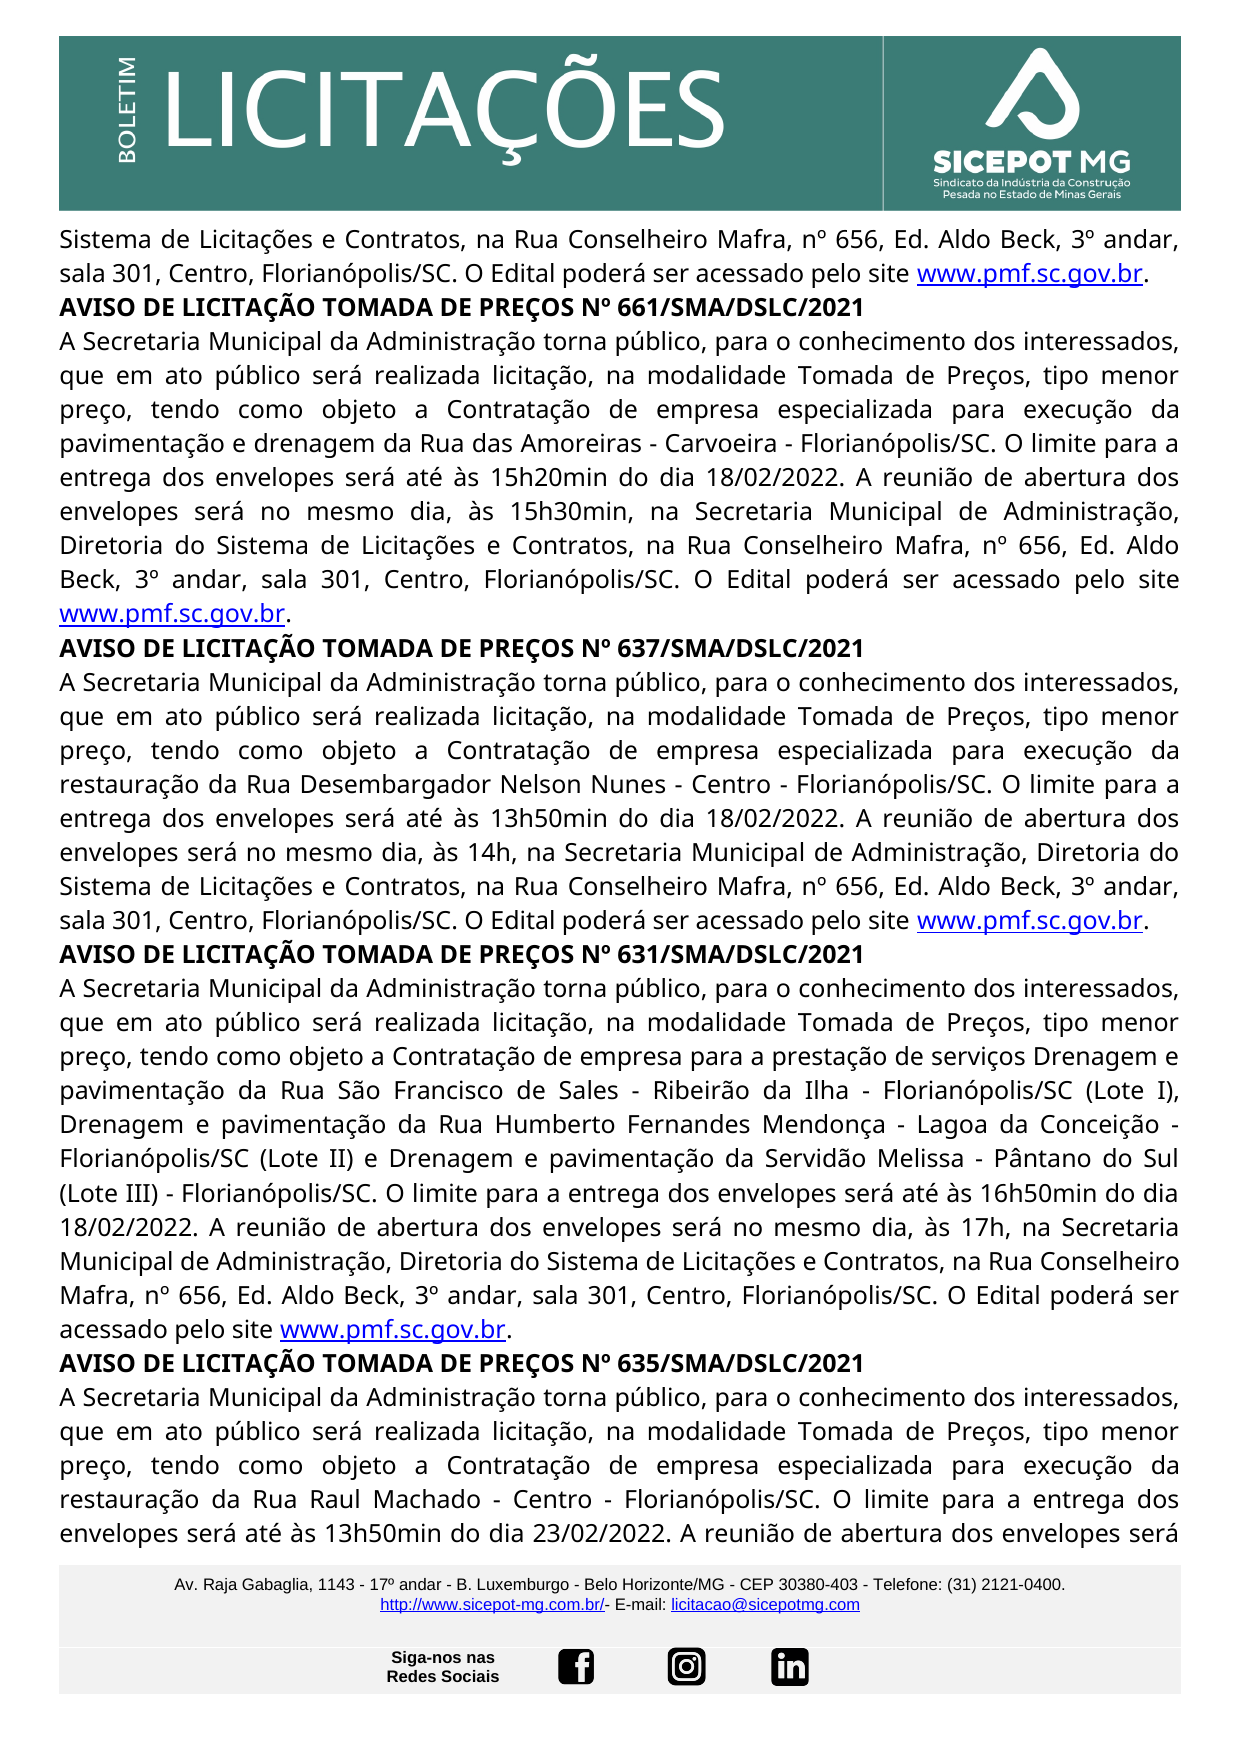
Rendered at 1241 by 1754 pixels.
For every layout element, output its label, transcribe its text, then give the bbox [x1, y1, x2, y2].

picture [667, 1647, 706, 1686]
text A Secretaria Municipal da Administração torna público, para o conhecimento dos interessados, que em ato público será realizada licitação, na modalidade Tomada de Preços, tipo menor preço, tendo como objeto a Contratação de empresa para a prestação de serviços Drenagem e pavimentação da Rua São Francisco de Sales - Ribeirão da Ilha - Florianópolis/SC (Lote I), Drenagem e pavimentação da Rua Humberto Fernandes Mendonça - Lagoa da Conceição - Florianópolis/SC (Lote II) e Drenagem e pavimentação da Servidão Melissa - Pântano do Sul (Lote III) - Florianópolis/SC. O limite para a entrega dos envelopes será até às 16h50min do dia 18/02/2022. A reunião de abertura dos envelopes será no mesmo dia, às 17h, na Secretaria Municipal de Administração, Diretoria do Sistema de Licitações e Contratos, na Rua Conselheiro Mafra, nº 656, Ed. Aldo Beck, 3º andar, sala 301, Centro, Florianópolis/SC. O Edital poderá ser acessado pelo site www.pmf.sc.gov.br. [59, 971, 1181, 1346]
text AVISO DE LICITAÇÃO TOMADA DE PREÇOS Nº 637/SMA/DSLC/2021 [59, 630, 1181, 664]
picture [557, 1648, 594, 1685]
text AVISO DE LICITAÇÃO TOMADA DE PREÇOS Nº 631/SMA/DSLC/2021 [59, 937, 1181, 971]
text A Secretaria Municipal da Administração torna público, para o conhecimento dos interessados, que em ato público será realizada licitação, na modalidade Tomada de Preços, tipo menor preço, tendo como objeto a Contratação de empresa especializada para execução da pavimentação e drenagem da Rua das Amoreiras - Carvoeira - Florianópolis/SC. O limite para a entrega dos envelopes será até às 15h20min do dia 18/02/2022. A reunião de abertura dos envelopes será no mesmo dia, às 15h30min, na Secretaria Municipal de Administração, Diretoria do Sistema de Licitações e Contratos, na Rua Conselheiro Mafra, nº 656, Ed. Aldo Beck, 3º andar, sala 301, Centro, Florianópolis/SC. O Edital poderá ser acessado pelo site www.pmf.sc.gov.br. [59, 324, 1181, 630]
text A Secretaria Municipal da Administração torna público, para o conhecimento dos interessados, que em ato público será realizada licitação, na modalidade Tomada de Preços, tipo menor preço, tendo como objeto a Contratação de empresa especializada para execução da restauração da Rua Desembargador Nelson Nunes - Centro - Florianópolis/SC. O limite para a entrega dos envelopes será até às 13h50min do dia 18/02/2022. A reunião de abertura dos envelopes será no mesmo dia, às 14h, na Secretaria Municipal de Administração, Diretoria do Sistema de Licitações e Contratos, na Rua Conselheiro Mafra, nº 656, Ed. Aldo Beck, 3º andar, sala 301, Centro, Florianópolis/SC. O Edital poderá ser acessado pelo site www.pmf.sc.gov.br. [59, 664, 1181, 937]
picture [771, 1648, 809, 1686]
text AVISO DE LICITAÇÃO TOMADA DE PREÇOS Nº 635/SMA/DSLC/2021 [59, 1346, 1181, 1379]
text AVISO DE LICITAÇÃO TOMADA DE PREÇOS Nº 661/SMA/DSLC/2021 [59, 289, 1181, 324]
picture [59, 36, 1181, 211]
